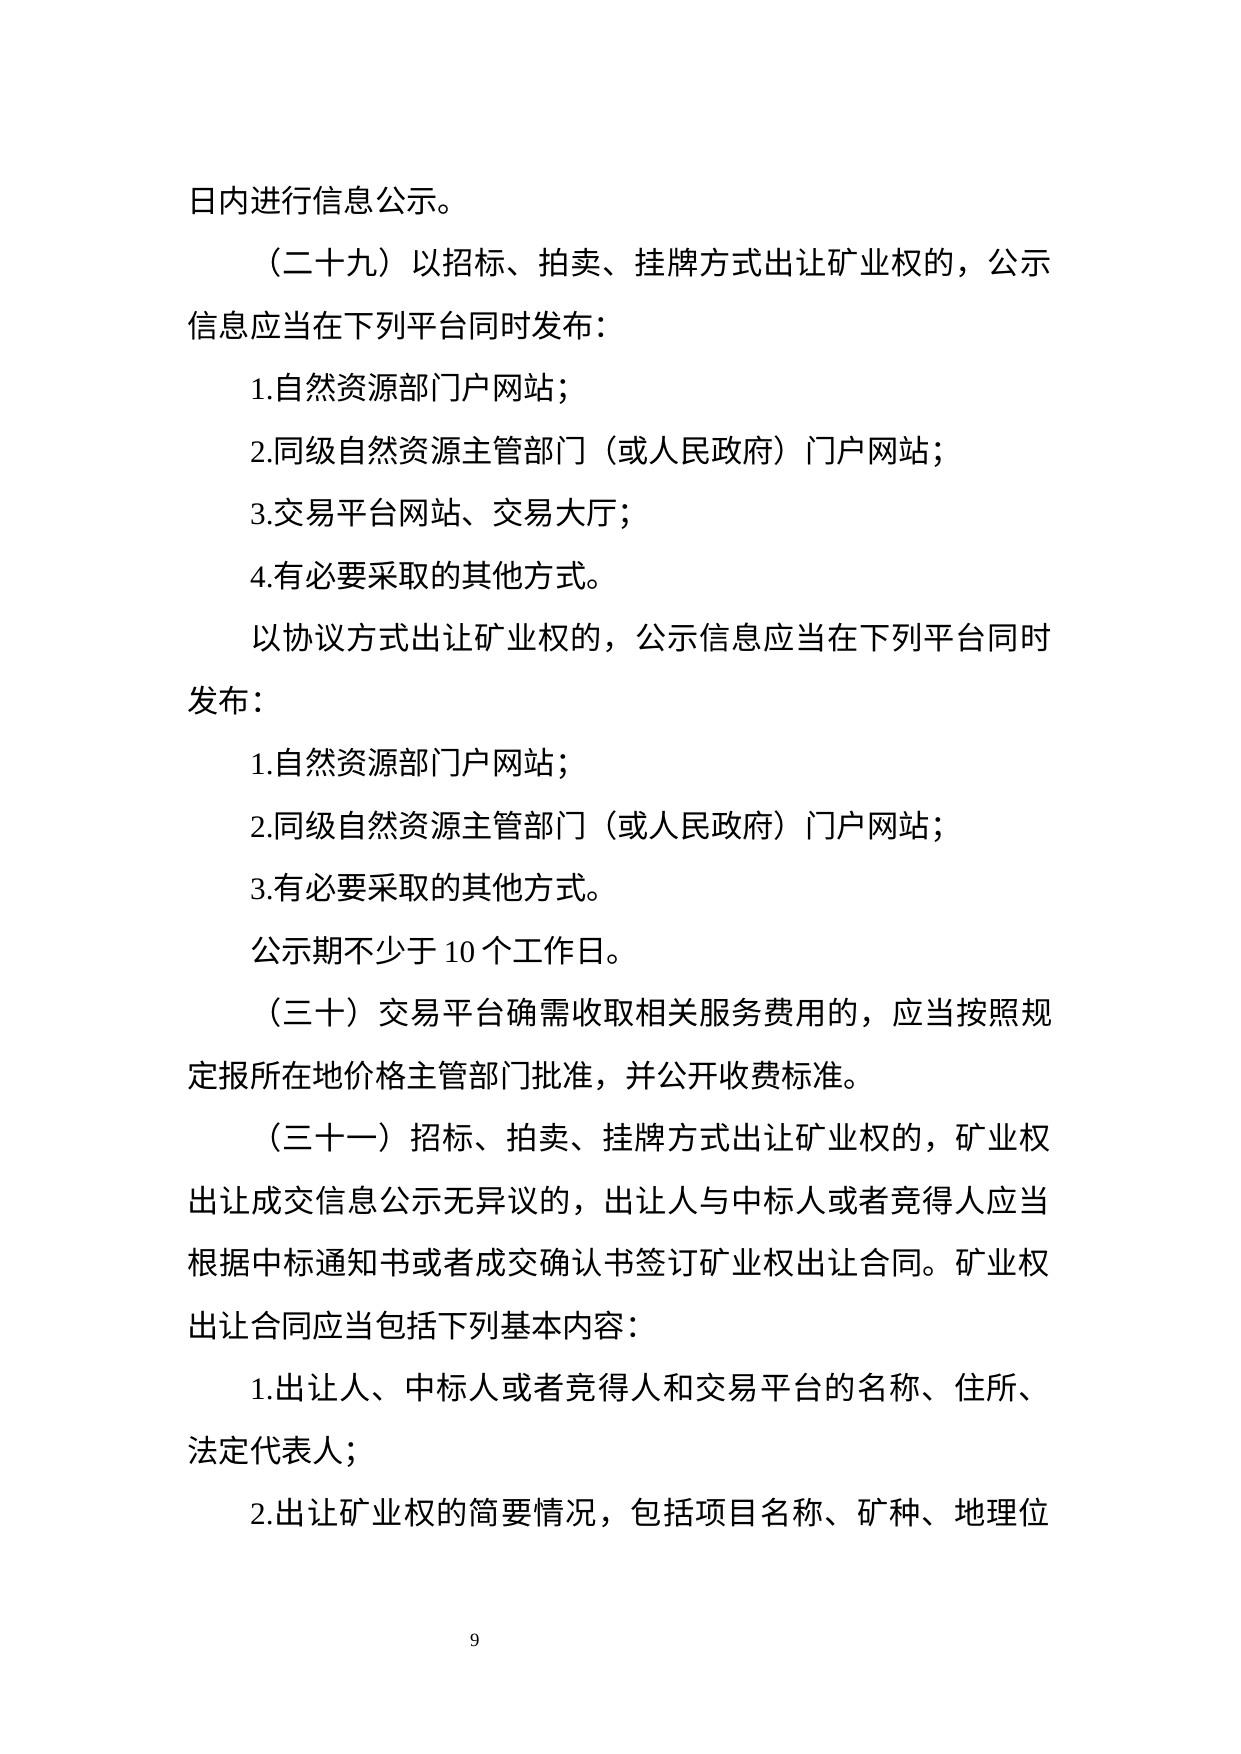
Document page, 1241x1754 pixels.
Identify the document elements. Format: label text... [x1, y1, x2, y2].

text 3.有必要采取的其他方式。 [187, 849, 1053, 912]
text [187, 1474, 1053, 1537]
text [187, 162, 1053, 224]
text 公示期不少于10个工作日。 [187, 912, 1053, 974]
text 1.自然资源部门户网站； [187, 349, 1053, 412]
text 2.同级自然资源主管部门（或人民政府）门户网站； [187, 412, 1053, 474]
text 以协议方式出让矿业权的，公示信息应当在下列平台同时发布： [187, 599, 1053, 724]
text 3.交易平台网站、交易大厅； [187, 474, 1053, 537]
text （三十一）招标、拍卖、挂牌方式出让矿业权的，矿业权出让成交信息公示无异议的，出让人与中标人或者竞得人应当根据中标通知书或者成交确认书签订矿业权出让合同。矿业权出让合同应当包括下列基本内容： [187, 1099, 1053, 1349]
text 2.同级自然资源主管部门（或人民政府）门户网站； [187, 787, 1053, 849]
text 4.有必要采取的其他方式。 [187, 537, 1053, 599]
text 1.自然资源部门户网站； [187, 724, 1053, 787]
text （三十）交易平台确需收取相关服务费用的，应当按照规定报所在地价格主管部门批准，并公开收费标准。 [187, 974, 1053, 1099]
text （二十九）以招标、拍卖、挂牌方式出让矿业权的，公示信息应当在下列平台同时发布： [187, 224, 1053, 349]
text 1.出让人、中标人或者竞得人和交易平台的名称、住所、法定代表人； [187, 1349, 1053, 1474]
